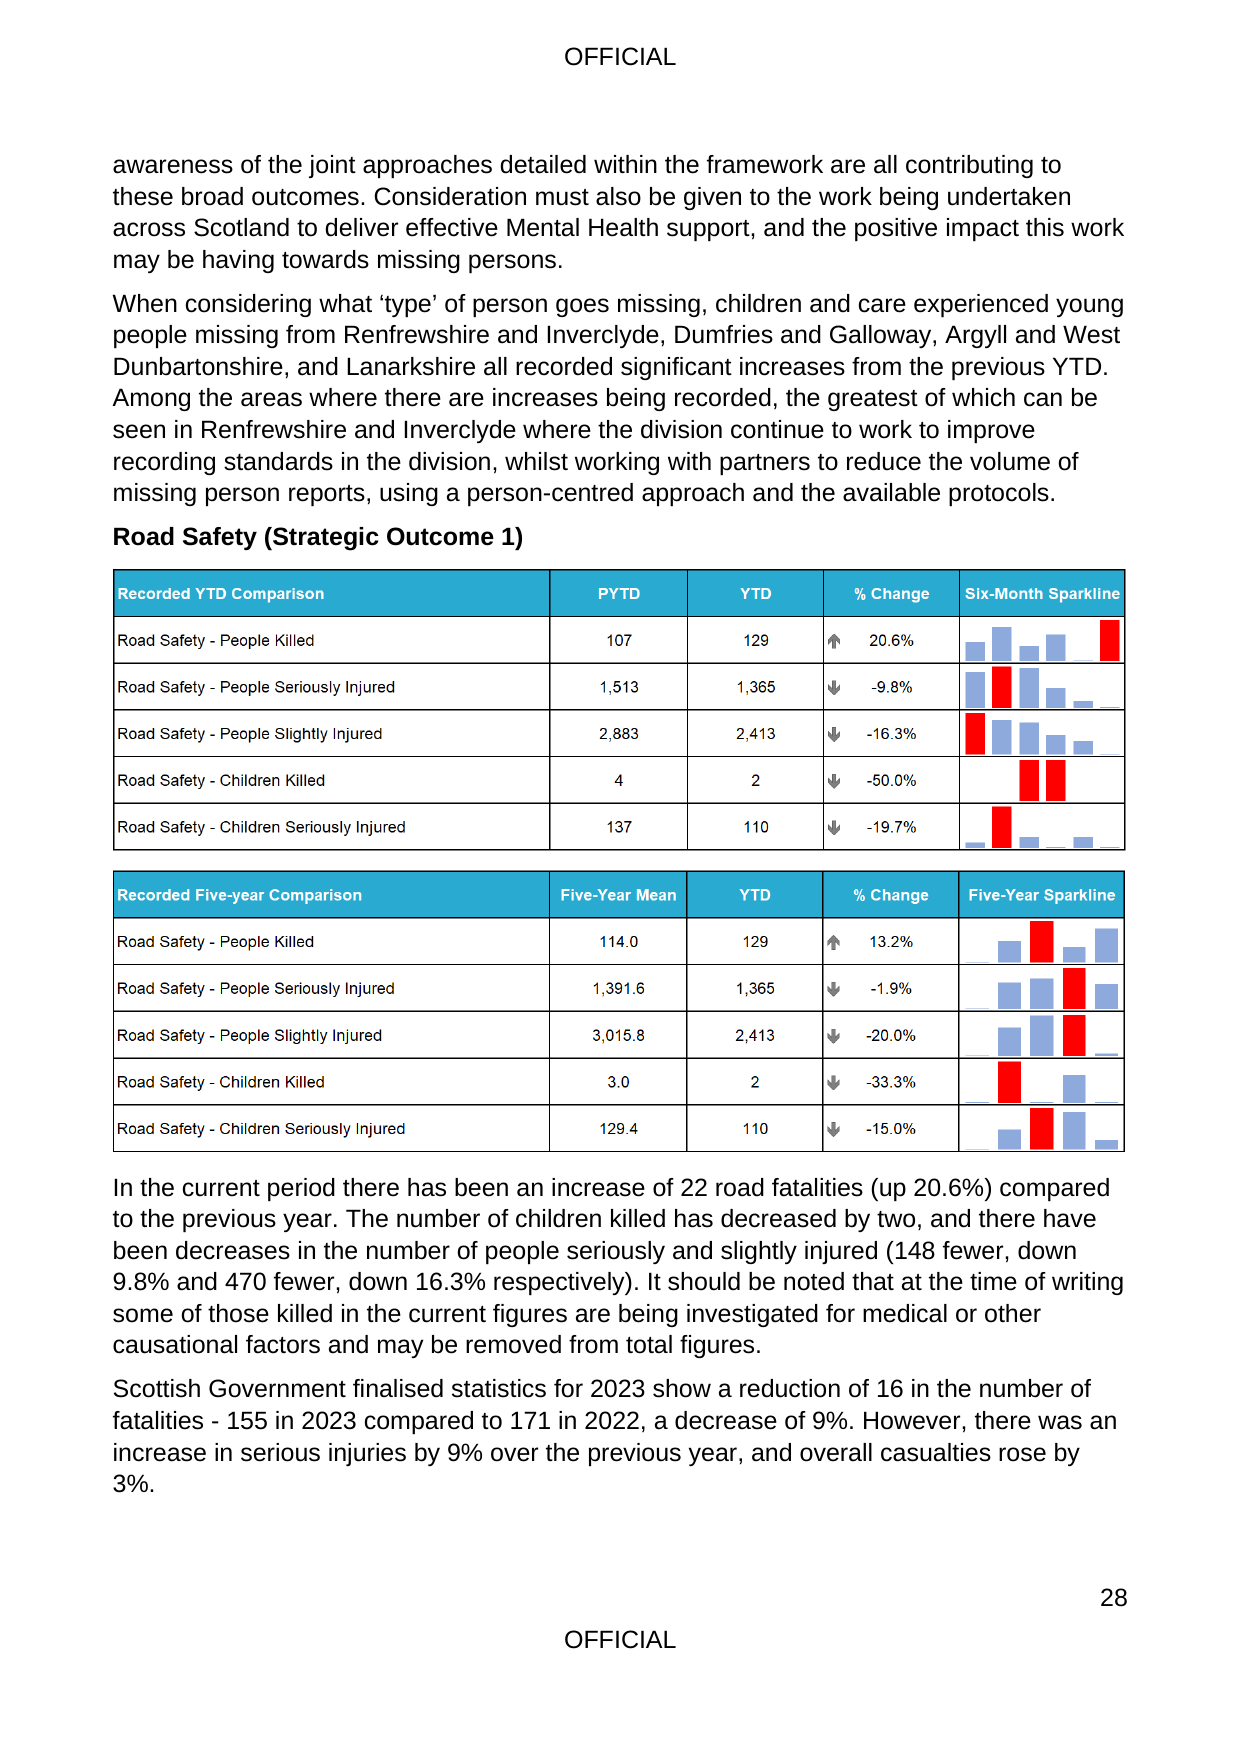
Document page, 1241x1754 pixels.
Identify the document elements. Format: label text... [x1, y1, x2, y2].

picture [112, 566, 1128, 853]
text When considering what ‘type’ of person goes missing, children and care experienced young people missing from Renfrewshire and Inverclyde, Dumfries and Galloway, Argyll and West Dunbartonshire, and Lanarkshire all recorded significant increases from the previous YTD. Among the areas where there are increases being recorded, the greatest of which can be seen in Renfrewshire and Inverclyde where the division continue to work to improve recording standards in the division, whilst working with partners to reduce the volume of missing person reports, using a person-centred approach and the available protocols. [112, 289, 1128, 507]
text In the current period there has been an increase of 22 road fatalities (up 20.6%) compared to the previous year. The number of children killed has decreased by two, and there have been decreases in the number of people seriously and slightly injured (148 fewer, down 9.8% and 470 fewer, down 16.3% respectively). It should be noted that at the time of writing some of those killed in the current figures are being investigated for medical or other causational factors and may be removed from total figures. [112, 1173, 1128, 1359]
subtitle Road Safety (Strategic Outcome 1) [112, 522, 1128, 551]
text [112, 150, 1128, 273]
picture [112, 868, 1128, 1158]
text Scottish Government finalised statistics for 2023 show a reduction of 16 in the number of fatalities - 155 in 2023 compared to 171 in 2022, a decrease of 9%. However, there was an increase in serious injuries by 9% over the previous year, and overall casualties rose by 3%. [112, 1374, 1128, 1498]
